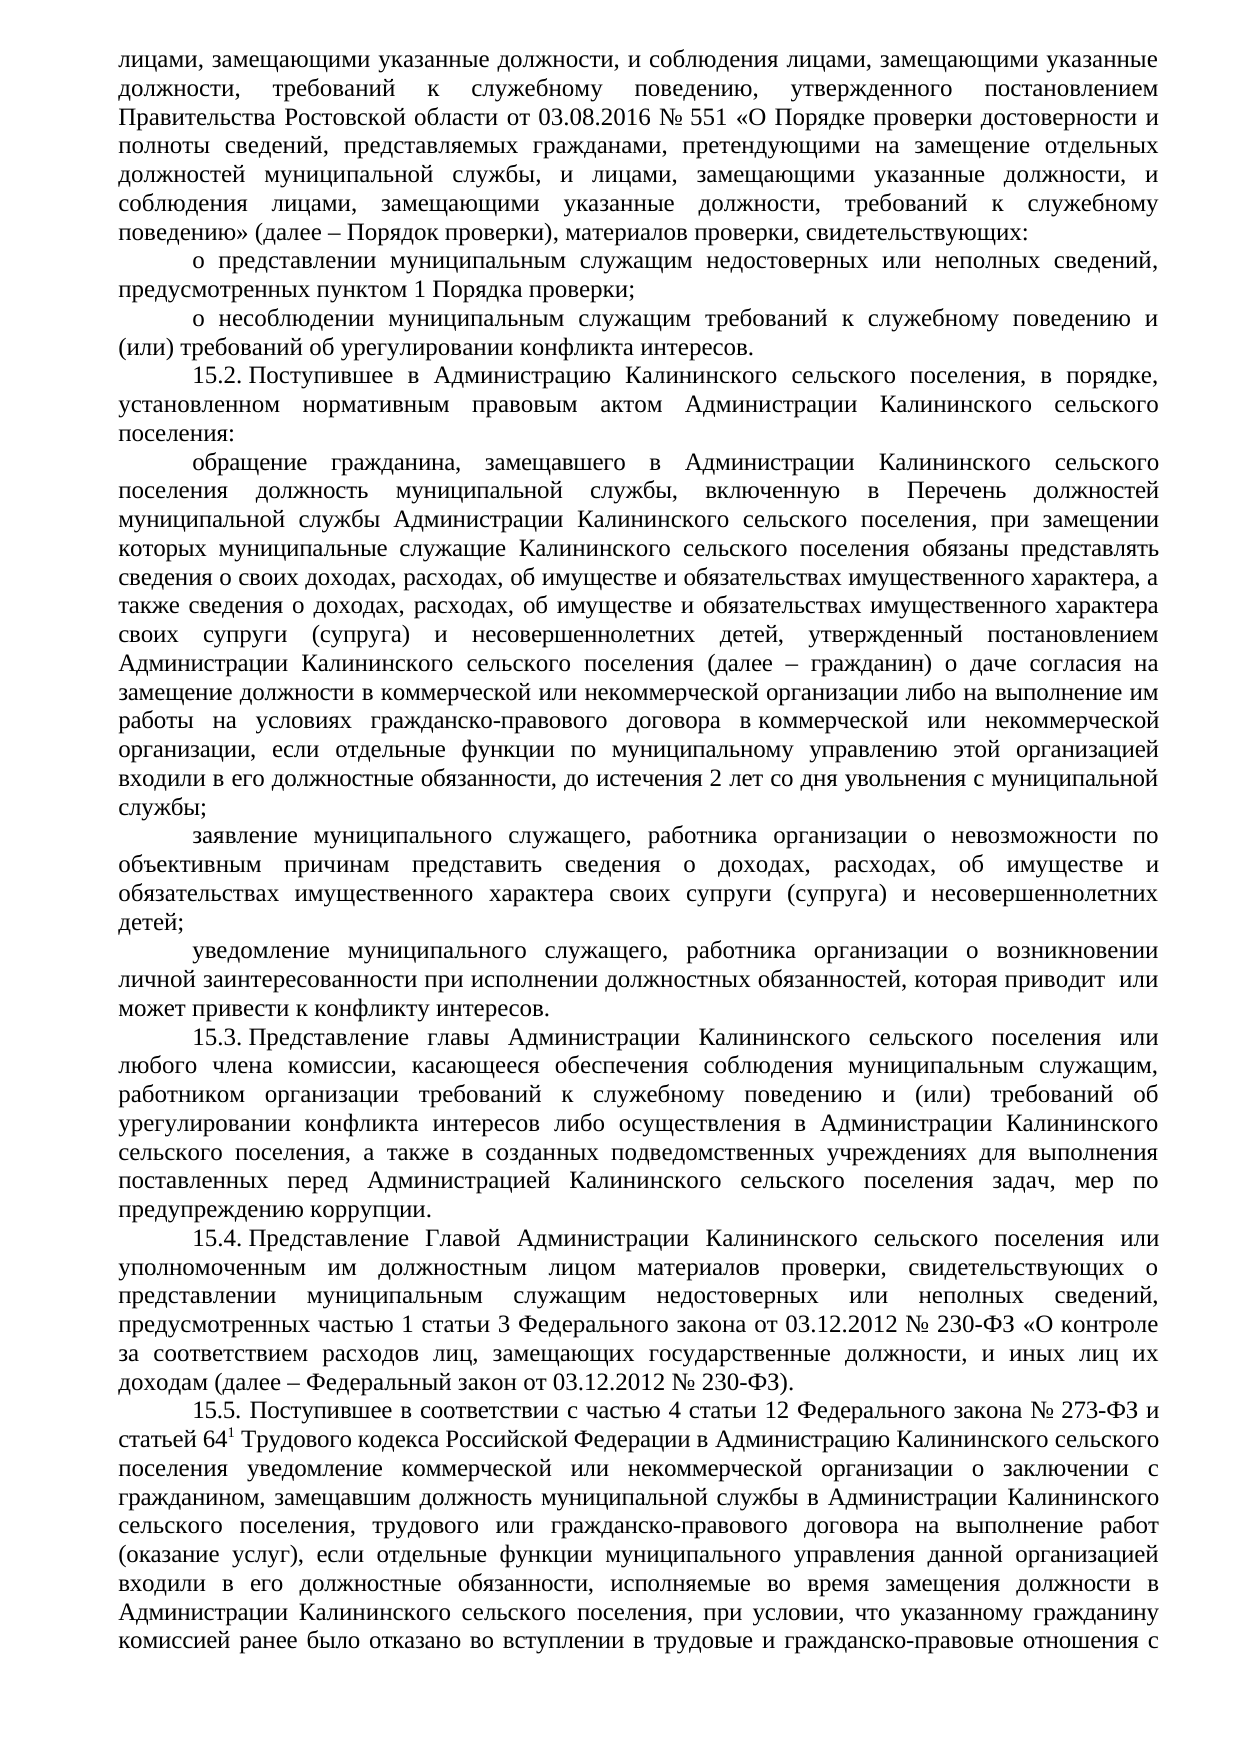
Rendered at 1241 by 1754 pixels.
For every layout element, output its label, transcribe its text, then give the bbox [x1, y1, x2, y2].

text о несоблюдении муниципальным служащим требований к служебному поведению и (или) требований об урегулировании конфликта интересов. [118, 303, 1159, 361]
text заявление муниципального служащего, работника организации о невозможности по объективным причинам представить сведения о доходах, расходах, об имуществе и обязательствах имущественного характера своих супруги (супруга) и несовершеннолетних детей; [118, 821, 1159, 936]
text уведомление муниципального служащего, работника организации о возникновении личной заинтересованности при исполнении должностных обязанностей, которая приводит или может привести к конфликту интересов. [118, 936, 1159, 1022]
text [118, 1396, 1159, 1654]
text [118, 44, 1159, 246]
text о представлении муниципальным служащим недостоверных или неполных сведений, предусмотренных пунктом 1 Порядка проверки; [118, 246, 1159, 303]
text обращение гражданина, замещавшего в Администрации Калининского сельского поселения должность муниципальной службы, включенную в Перечень должностей муниципальной службы Администрации Калининского сельского поселения, при замещении которых муниципальные служащие Калининского сельского поселения обязаны представлять сведения о своих доходах, расходах, об имуществе и обязательствах имущественного характера, а также сведения о доходах, расходах, об имуществе и обязательствах имущественного характера своих супруги (супруга) и несовершеннолетних детей, утвержденный постановлением Администрации Калининского сельского поселения (далее – гражданин) о даче согласия на замещение должности в коммерческой или некоммерческой организации либо на выполнение им работы на условиях гражданско-правового договора в коммерческой или некоммерческой организации, если отдельные функции по муниципальному управлению этой организацией входили в его должностные обязанности, до истечения 2 лет со дня увольнения с муниципальной службы; [118, 447, 1159, 821]
text 15.3. Представление главы Администрации Калининского сельского поселения или любого члена комиссии, касающееся обеспечения соблюдения муниципальным служащим, работником организации требований к служебному поведению и (или) требований об урегулировании конфликта интересов либо осуществления в Администрации Калининского сельского поселения, а также в созданных подведомственных учреждениях для выполнения поставленных перед Администрацией Калининского сельского поселения задач, мер по предупреждению коррупции. [118, 1022, 1159, 1223]
text 15.2. Поступившее в Администрацию Калининского сельского поселения, в порядке, установленном нормативным правовым актом Администрации Калининского сельского поселения: [118, 361, 1159, 447]
text 15.4. Представление Главой Администрации Калининского сельского поселения или уполномоченным им должностным лицом материалов проверки, свидетельствующих о представлении муниципальным служащим недостоверных или неполных сведений, предусмотренных частью 1 статьи 3 Федерального закона от 03.12.2012 № 230-ФЗ «О контроле за соответствием расходов лиц, замещающих государственные должности, и иных лиц их доходам (далее – Федеральный закон от 03.12.2012 № 230-ФЗ). [118, 1223, 1159, 1396]
